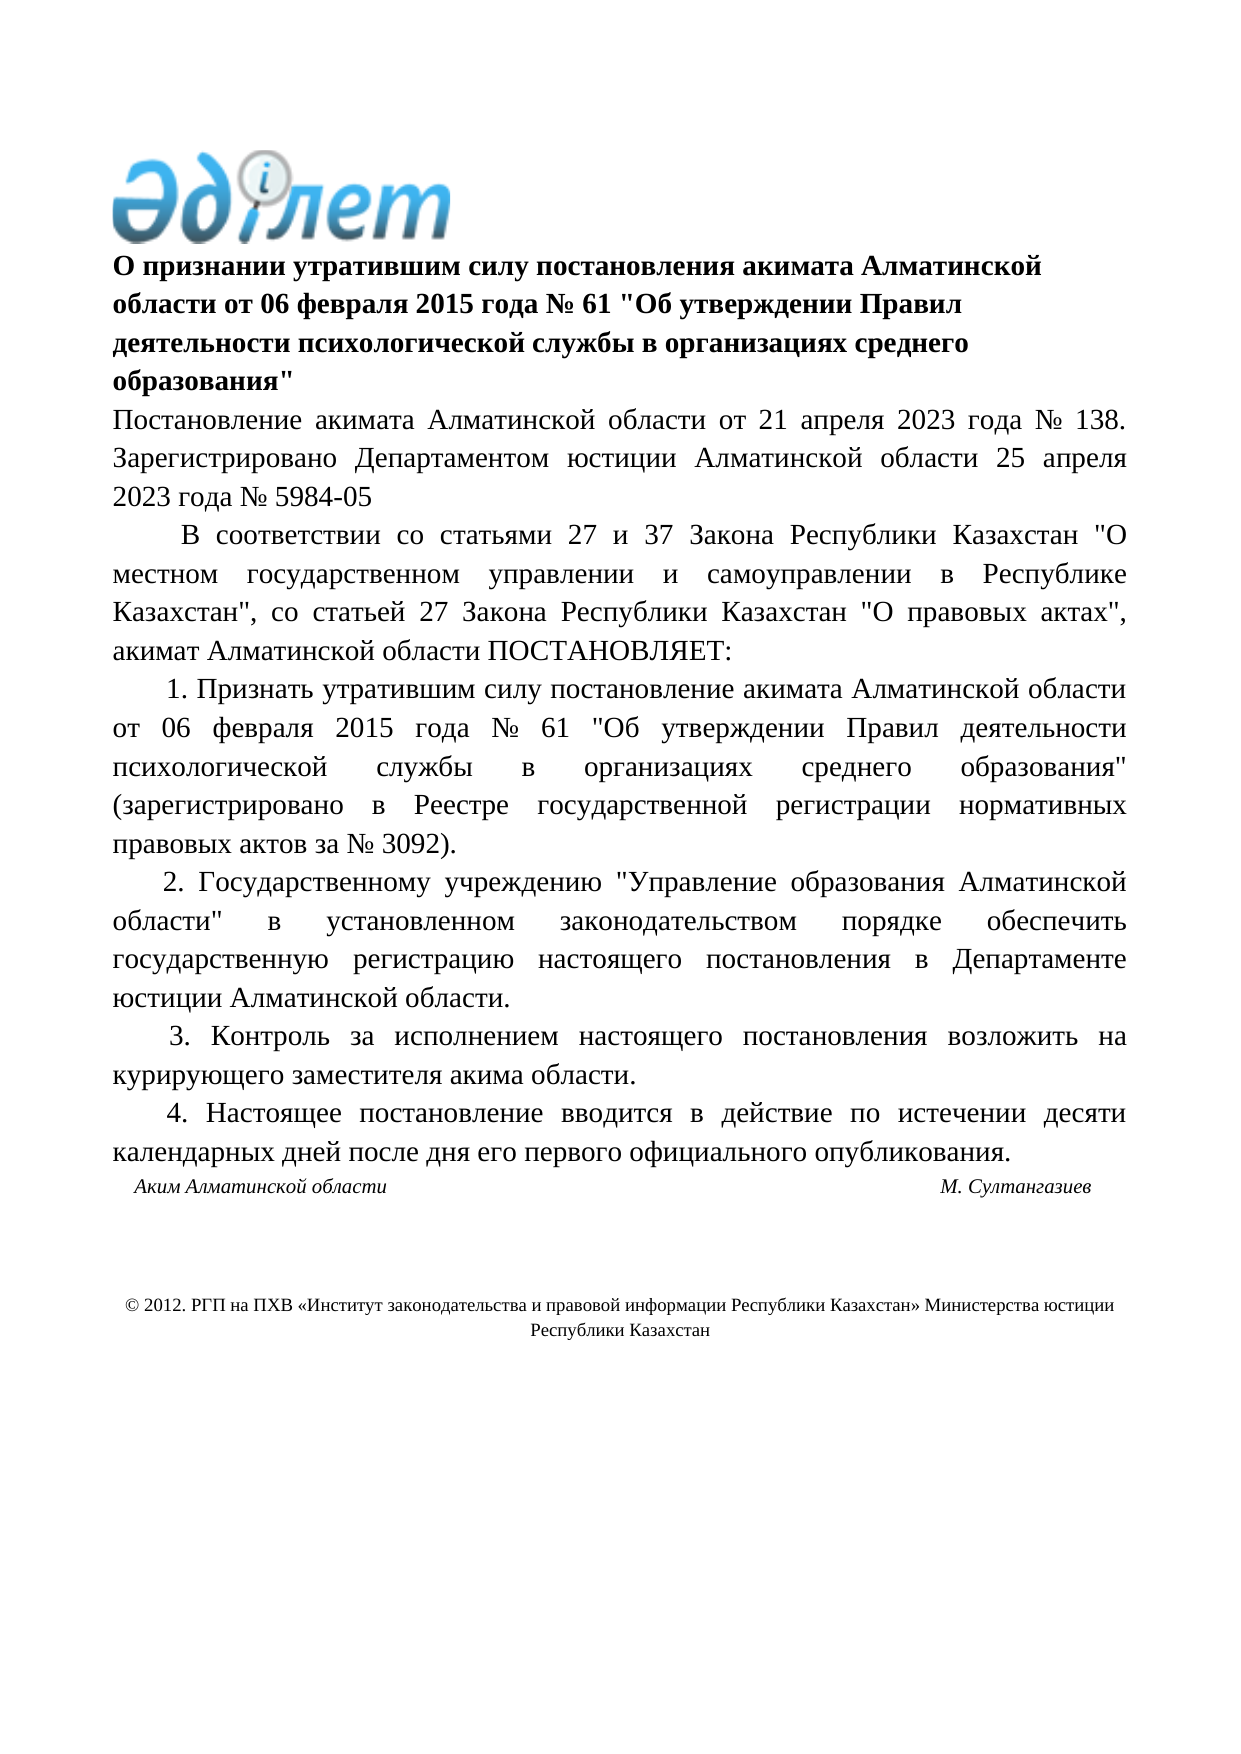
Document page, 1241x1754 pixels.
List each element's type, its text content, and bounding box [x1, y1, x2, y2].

text 4. Настоящее постановление вводится в действие по истечении десяти календарных дней после дня его первого официального опубликования. [112, 1096, 1128, 1168]
table_header М. Султангазиев [939, 1173, 1240, 1204]
text О признании утратившим силу постановления акимата Алматинской области от 06 февраля 2015 года № 61 "Об утверждении Правил деятельности психологической службы в организациях среднего образования" [112, 248, 1128, 397]
text Постановление акимата Алматинской области от 21 апреля 2023 года № 138. Зарегистрировано Департаментом юстиции Алматинской области 25 апреля 2023 года № 5984-05 [112, 402, 1128, 512]
text В соответствии со статьями 27 и 37 Закона Республики Казахстан "О местном государственном управлении и самоуправлении в Республике Казахстан", со статьей 27 Закона Республики Казахстан "О правовых актах", акимат Алматинской области ПОСТАНОВЛЯЕТ: [112, 517, 1128, 667]
table_header Аким Алматинской области [101, 1173, 939, 1204]
text © 2012. РГП на ПХВ «Институт законодательства и правовой информации Республики Казахстан» Министерства юстиции Республики Казахстан [112, 1294, 1128, 1341]
text 3. Контроль за исполнением настоящего постановления возложить на курирующего заместителя акима области. [112, 1018, 1128, 1091]
text 2. Государственному учреждению "Управление образования Алматинской области" в установленном законодательством порядке обеспечить государственную регистрацию настоящего постановления в Департаменте юстиции Алматинской области. [112, 864, 1128, 1013]
text 1. Признать утратившим силу постановление акимата Алматинской области от 06 февраля 2015 года № 61 "Об утверждении Правил деятельности психологической службы в организациях среднего образования" (зарегистрировано в Реестре государственной регистрации нормативных правовых актов за № 3092). [112, 672, 1128, 859]
picture [112, 150, 451, 244]
